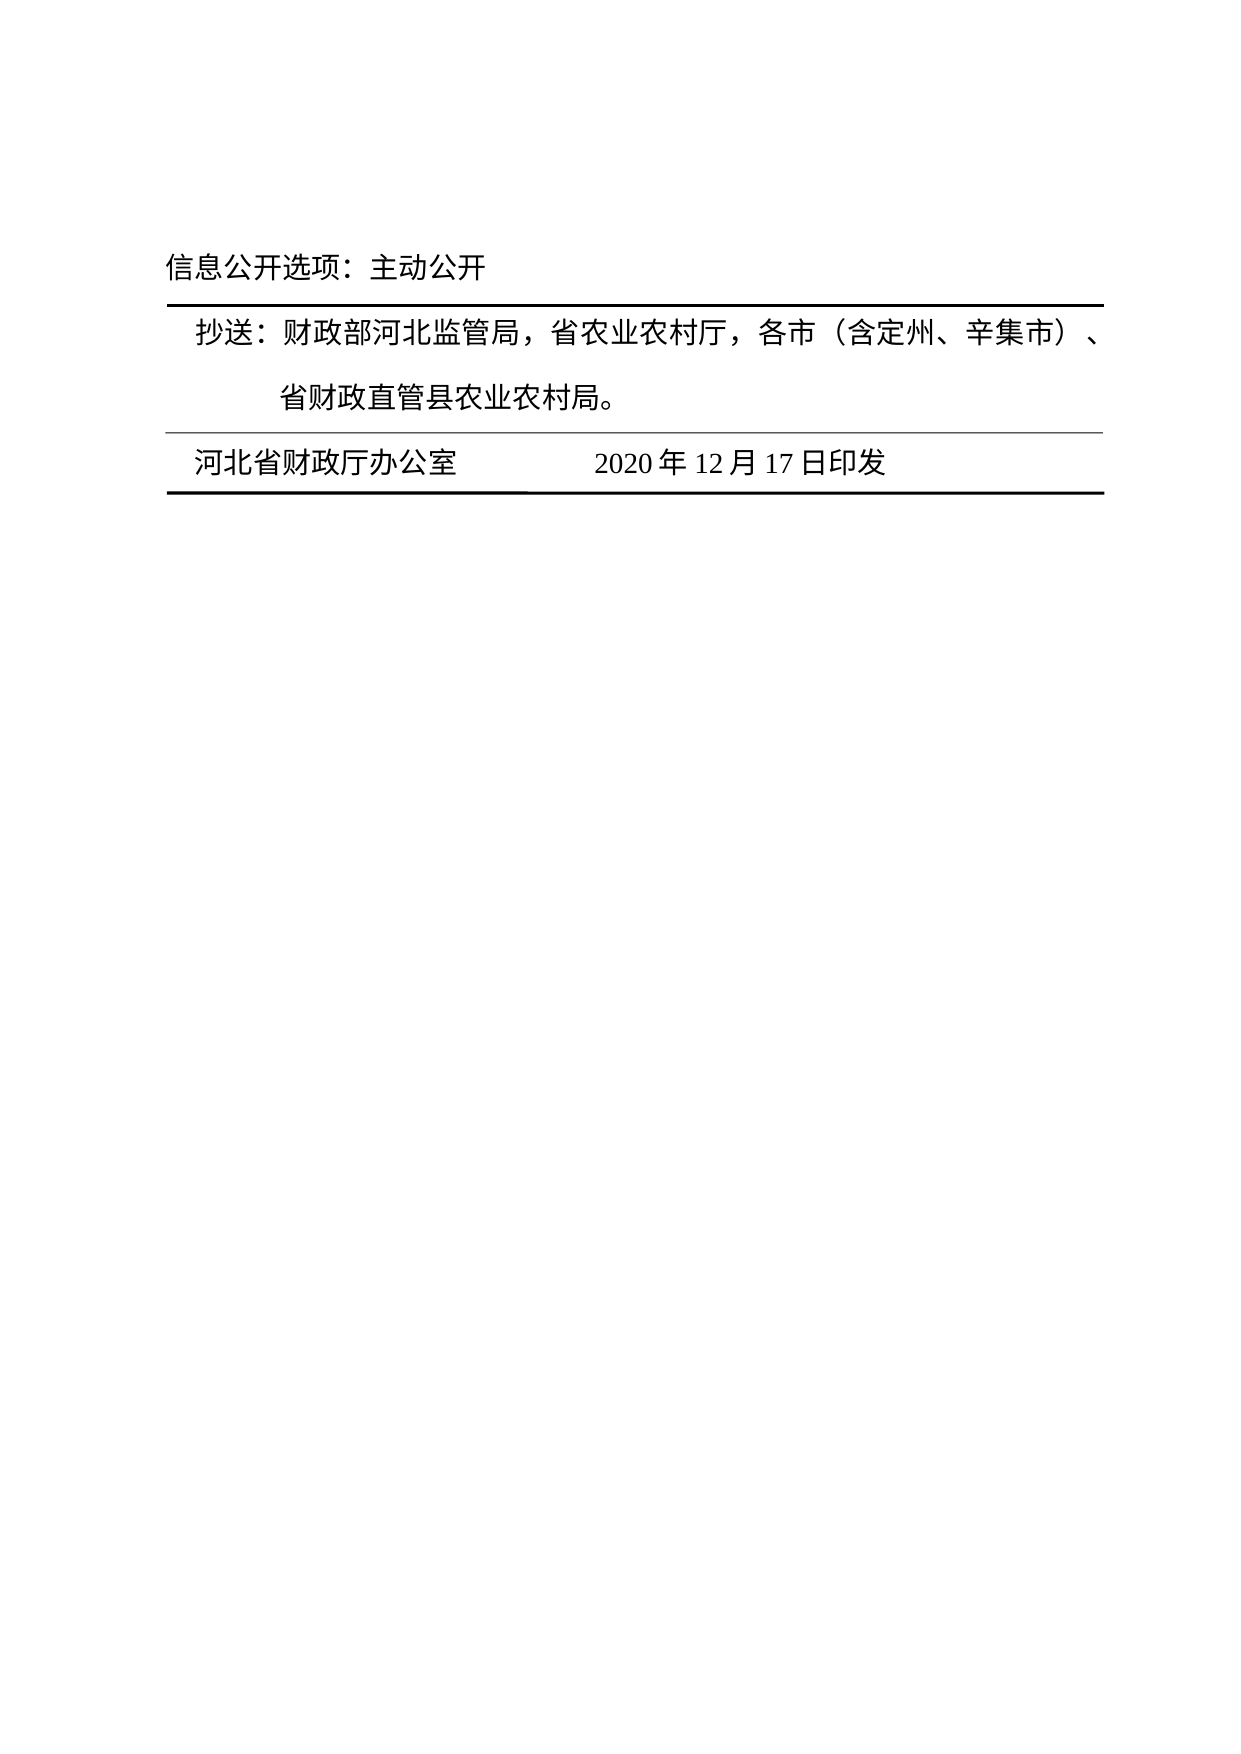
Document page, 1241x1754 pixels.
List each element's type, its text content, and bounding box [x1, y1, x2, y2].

text 信息公开选项：主动公开 [165, 233, 1087, 298]
text 河北省财政厅办公室 2020年 12月17日印发 [165, 434, 1087, 493]
text 抄送：财政部河北监管局，省农业农村厅，各市（含定州、辛集市）、省财政直管县农业农村局。 [195, 307, 1087, 428]
